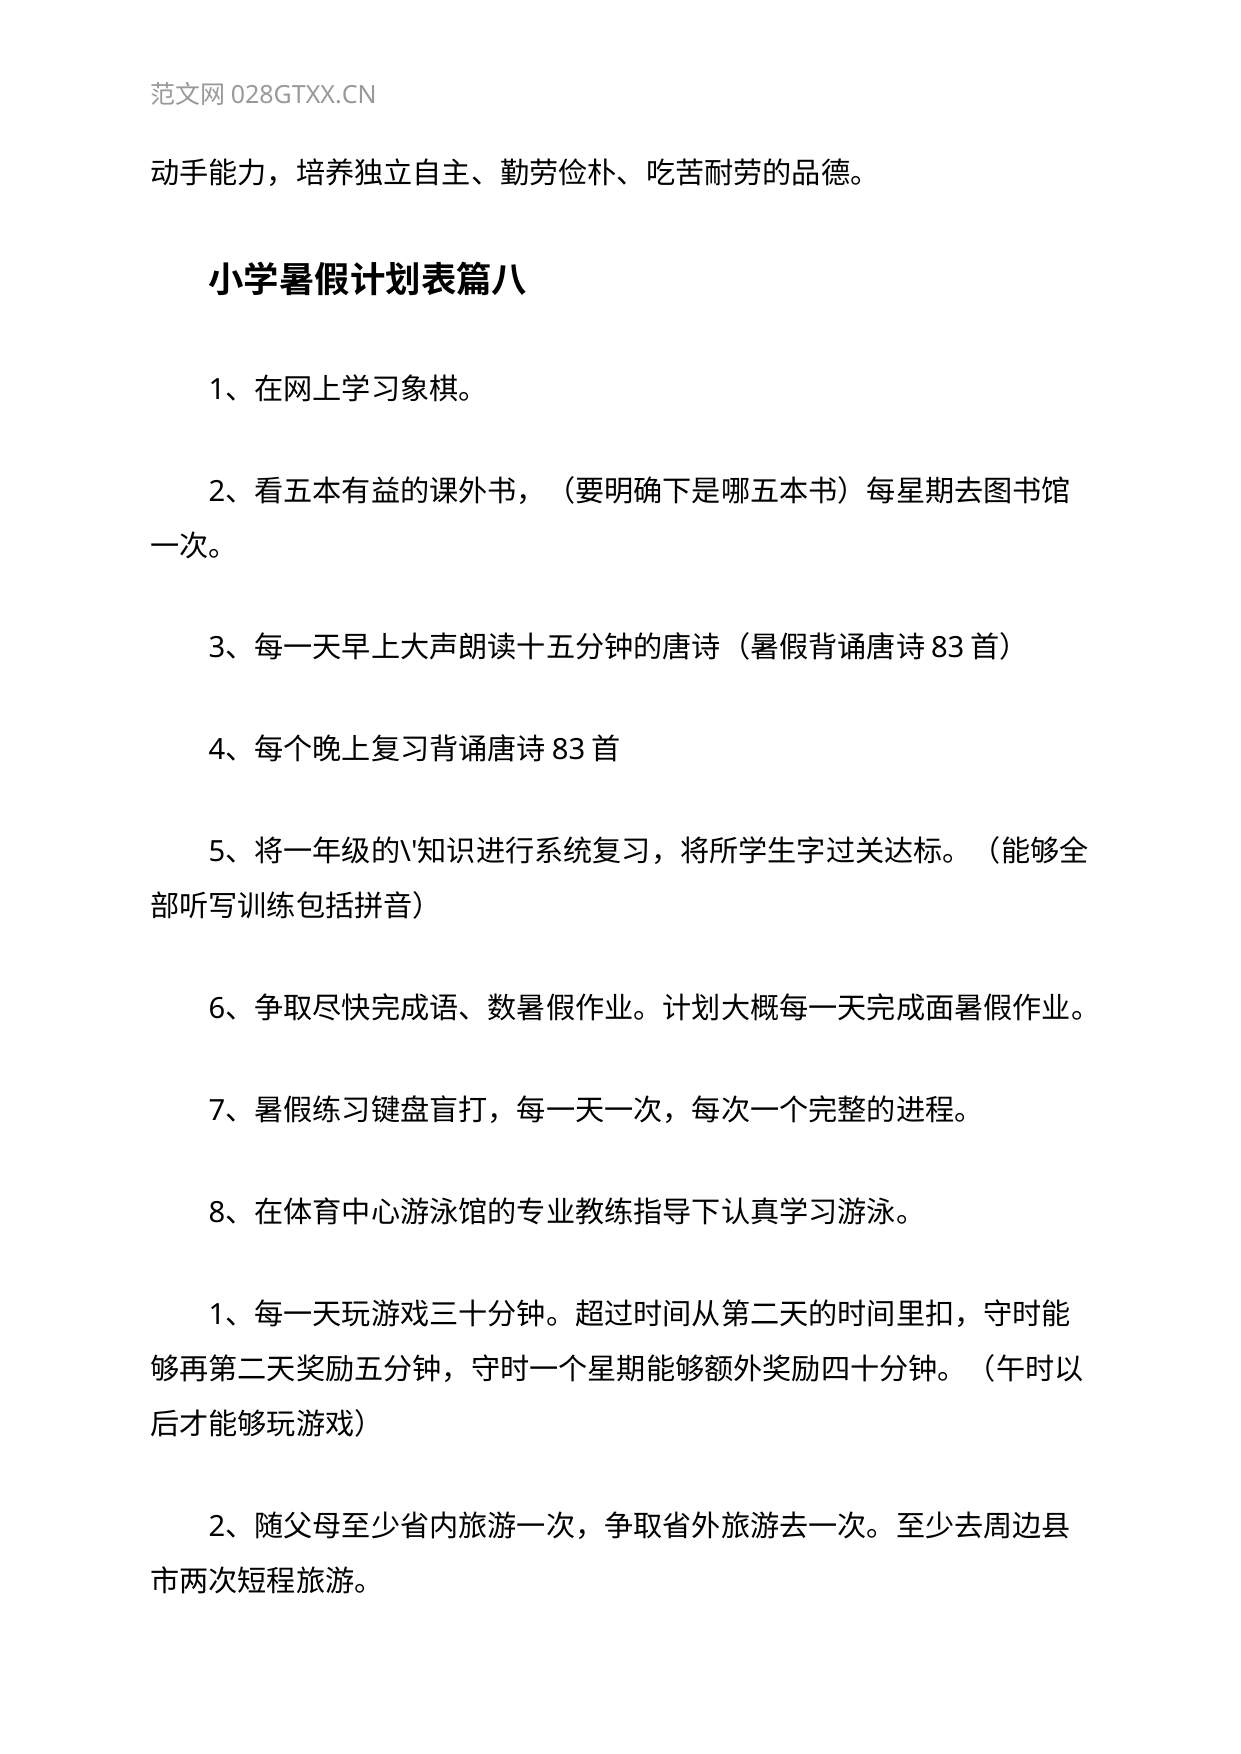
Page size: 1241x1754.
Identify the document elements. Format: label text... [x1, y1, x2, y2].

text 3、每一天早上大声朗读十五分钟的唐诗（暑假背诵唐诗83首） [150, 624, 1090, 666]
text 4、每个晚上复习背诵唐诗83首 [150, 726, 1090, 768]
text 2、随父母至少省内旅游一次，争取省外旅游去一次。至少去周边县市两次短程旅游。 [150, 1502, 1090, 1599]
text 1、在网上学习象棋。 [150, 365, 1090, 408]
text 7、暑假练习键盘盲打，每一天一次，每次一个完整的进程。 [150, 1087, 1090, 1129]
text 5、将一年级的\'知识进行系统复习，将所学生字过关达标。（能够全部听写训练包括拼音） [150, 828, 1090, 925]
text 6、争取尽快完成语、数暑假作业。计划大概每一天完成面暑假作业。 [150, 985, 1090, 1027]
text 1、每一天玩游戏三十分钟。超过时间从第二天的时间里扣，守时能够再第二天奖励五分钟，守时一个星期能够额外奖励四十分钟。（午时以后才能够玩游戏） [150, 1291, 1090, 1443]
text 8、在体育中心游泳馆的专业教练指导下认真学习游泳。 [150, 1189, 1090, 1231]
text 小学暑假计划表篇八 [150, 252, 1090, 303]
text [150, 150, 1090, 192]
text 2、看五本有益的课外书，（要明确下是哪五本书）每星期去图书馆一次。 [150, 467, 1090, 564]
